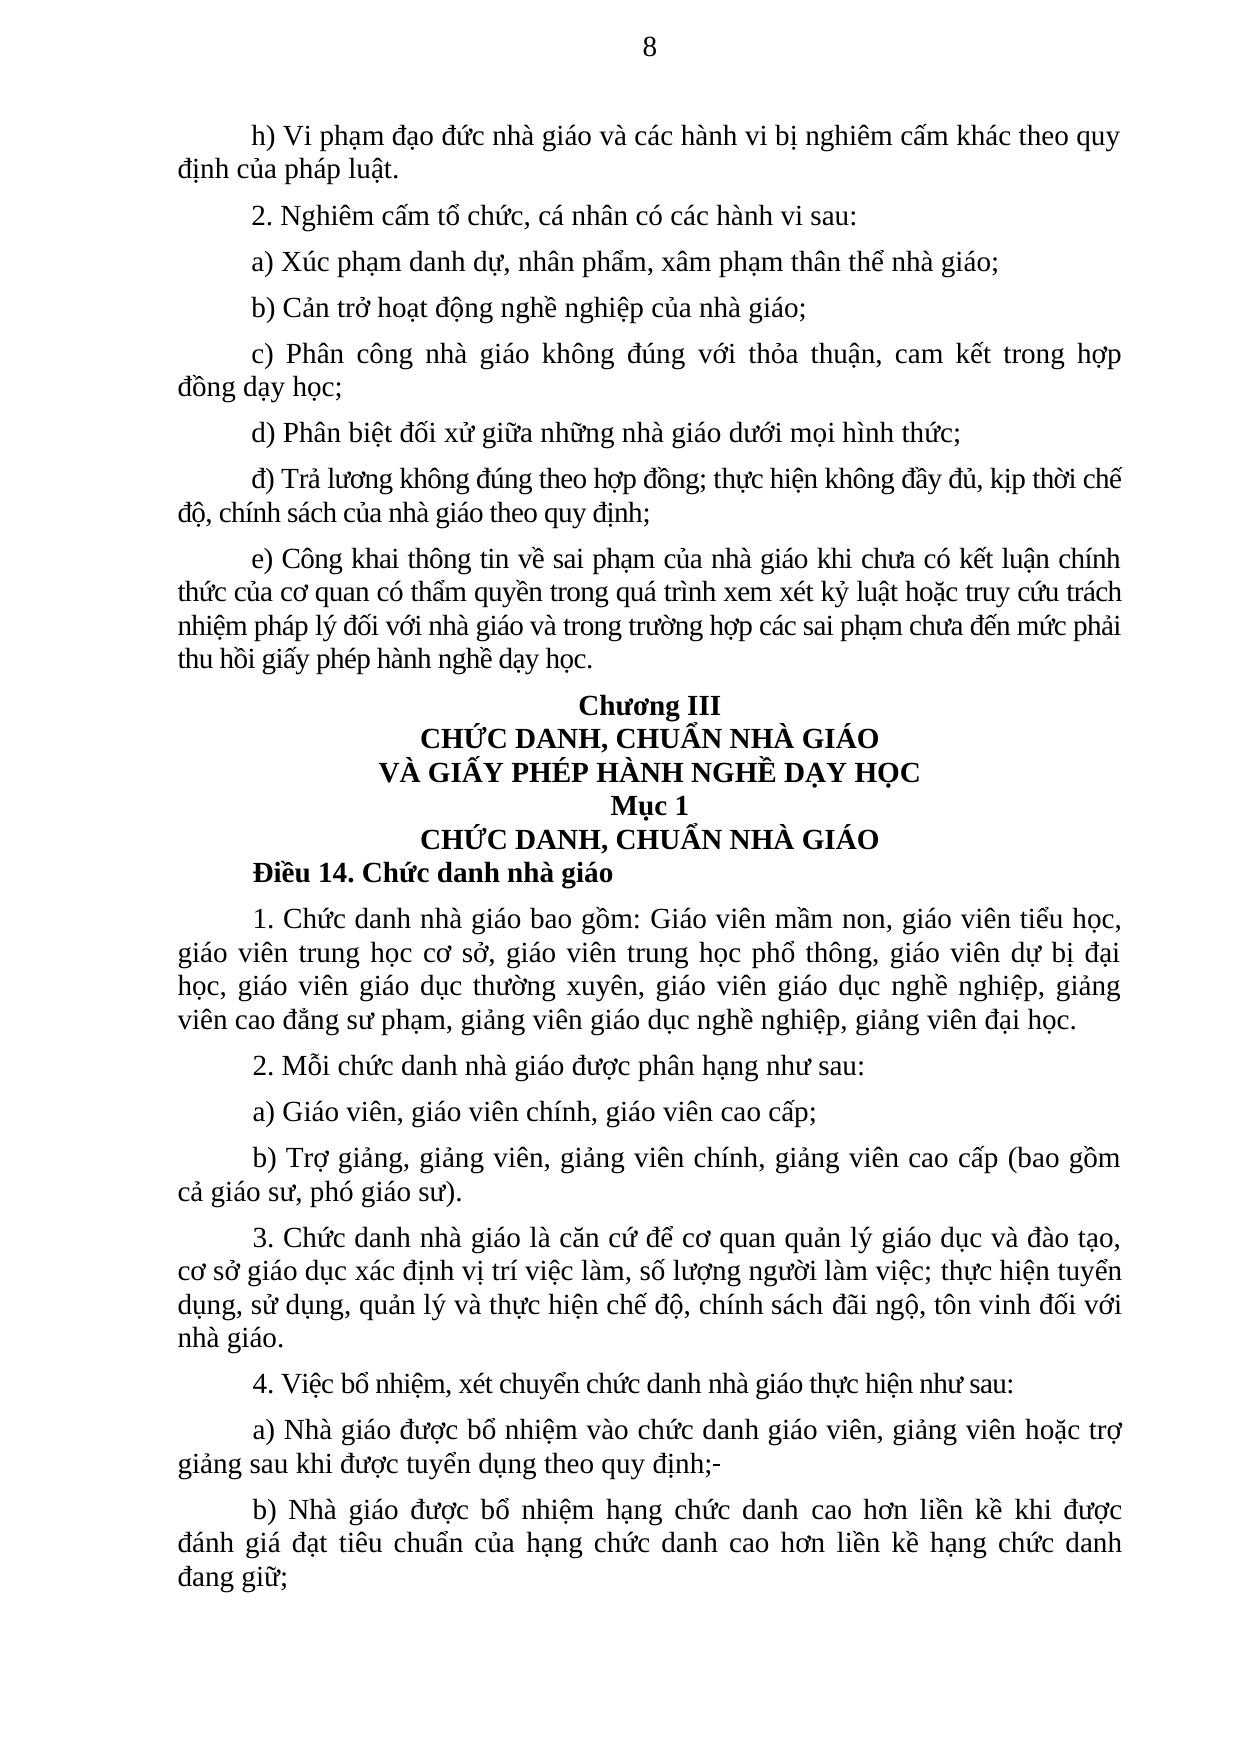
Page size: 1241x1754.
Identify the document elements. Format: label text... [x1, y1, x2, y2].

text 2. Mỗi chức danh nhà giáo được phân hạng như sau: [177, 1048, 1122, 1082]
text d) Phân biệt đối xử giữa những nhà giáo dưới mọi hình thức; [177, 415, 1122, 449]
text 3. Chức danh nhà giáo là căn cứ để cơ quan quản lý giáo dục và đào tạo, cơ sở giáo dục xác định vị trí việc làm, số lượng người làm việc; thực hiện tuyển dụng, sử dụng, quản lý và thực hiện chế độ, chính sách đãi ngộ, tôn vinh đối với nhà giáo. [177, 1220, 1122, 1354]
text a) Nhà giáo được bổ nhiệm vào chức danh giáo viên, giảng viên hoặc trợ giảng sau khi được tuyển dụng theo quy định; [177, 1412, 1122, 1479]
text CHỨC DANH, CHUẨN NHÀ GIÁO [177, 822, 1122, 855]
text a) Xúc phạm danh dự, nhân phẩm, xâm phạm thân thể nhà giáo; [177, 244, 1122, 277]
text 4. Việc bổ nhiệm, xét chuyển chức danh nhà giáo thực hiện như sau: [177, 1366, 1122, 1400]
text 1. Chức danh nhà giáo bao gồm: Giáo viên mầm non, giáo viên tiểu học, giáo viên trung học cơ sở, giáo viên trung học phổ thông, giáo viên dự bị đại học, giáo viên giáo dục thường xuyên, giáo viên giáo dục nghề nghiệp, giảng viên cao đẳng sư phạm, giảng viên giáo dục nghề nghiệp, giảng viên đại học. [177, 901, 1122, 1036]
text Điều 14. Chức danh nhà giáo [177, 855, 1122, 889]
text a) Giáo viên, giáo viên chính, giáo viên cao cấp; [177, 1094, 1122, 1128]
text e) Công khai thông tin về sai phạm của nhà giáo khi chưa có kết luận chính thức của cơ quan có thẩm quyền trong quá trình xem xét kỷ luật hoặc truy cứu trách nhiệm pháp lý đối với nhà giáo và trong trường hợp các sai phạm chưa đến mức phải thu hồi giấy phép hành nghề dạy học. [177, 541, 1122, 675]
text b) Cản trở hoạt động nghề nghiệp của nhà giáo; [177, 290, 1122, 323]
text Mục 1 [177, 788, 1122, 822]
text b) Nhà giáo được bổ nhiệm hạng chức danh cao hơn liền kề khi được đánh giá đạt tiêu chuẩn của hạng chức danh cao hơn liền kề hạng chức danh đang giữ; [177, 1492, 1122, 1593]
text c) Phân công nhà giáo không đúng với thỏa thuận, cam kết trong hợp đồng dạy học; [177, 336, 1122, 403]
text Chương III [177, 688, 1122, 721]
text CHỨC DANH, CHUẨN NHÀ GIÁO [177, 721, 1122, 755]
text b) Trợ giảng, giảng viên, giảng viên chính, giảng viên cao cấp (bao gồm cả giáo sư, phó giáo sư). [177, 1140, 1122, 1207]
text h) Vi phạm đạo đức nhà giáo và các hành vi bị nghiêm cấm khác theo quy định của pháp luật. [177, 118, 1122, 185]
text 2. Nghiêm cấm tổ chức, cá nhân có các hành vi sau: [177, 198, 1122, 231]
text đ) Trả lương không đúng theo hợp đồng; thực hiện không đầy đủ, kịp thời chế độ, chính sách của nhà giáo theo quy định; [177, 461, 1122, 528]
text VÀ GIẤY PHÉP HÀNH NGHỀ DẠY HỌC [177, 755, 1122, 788]
